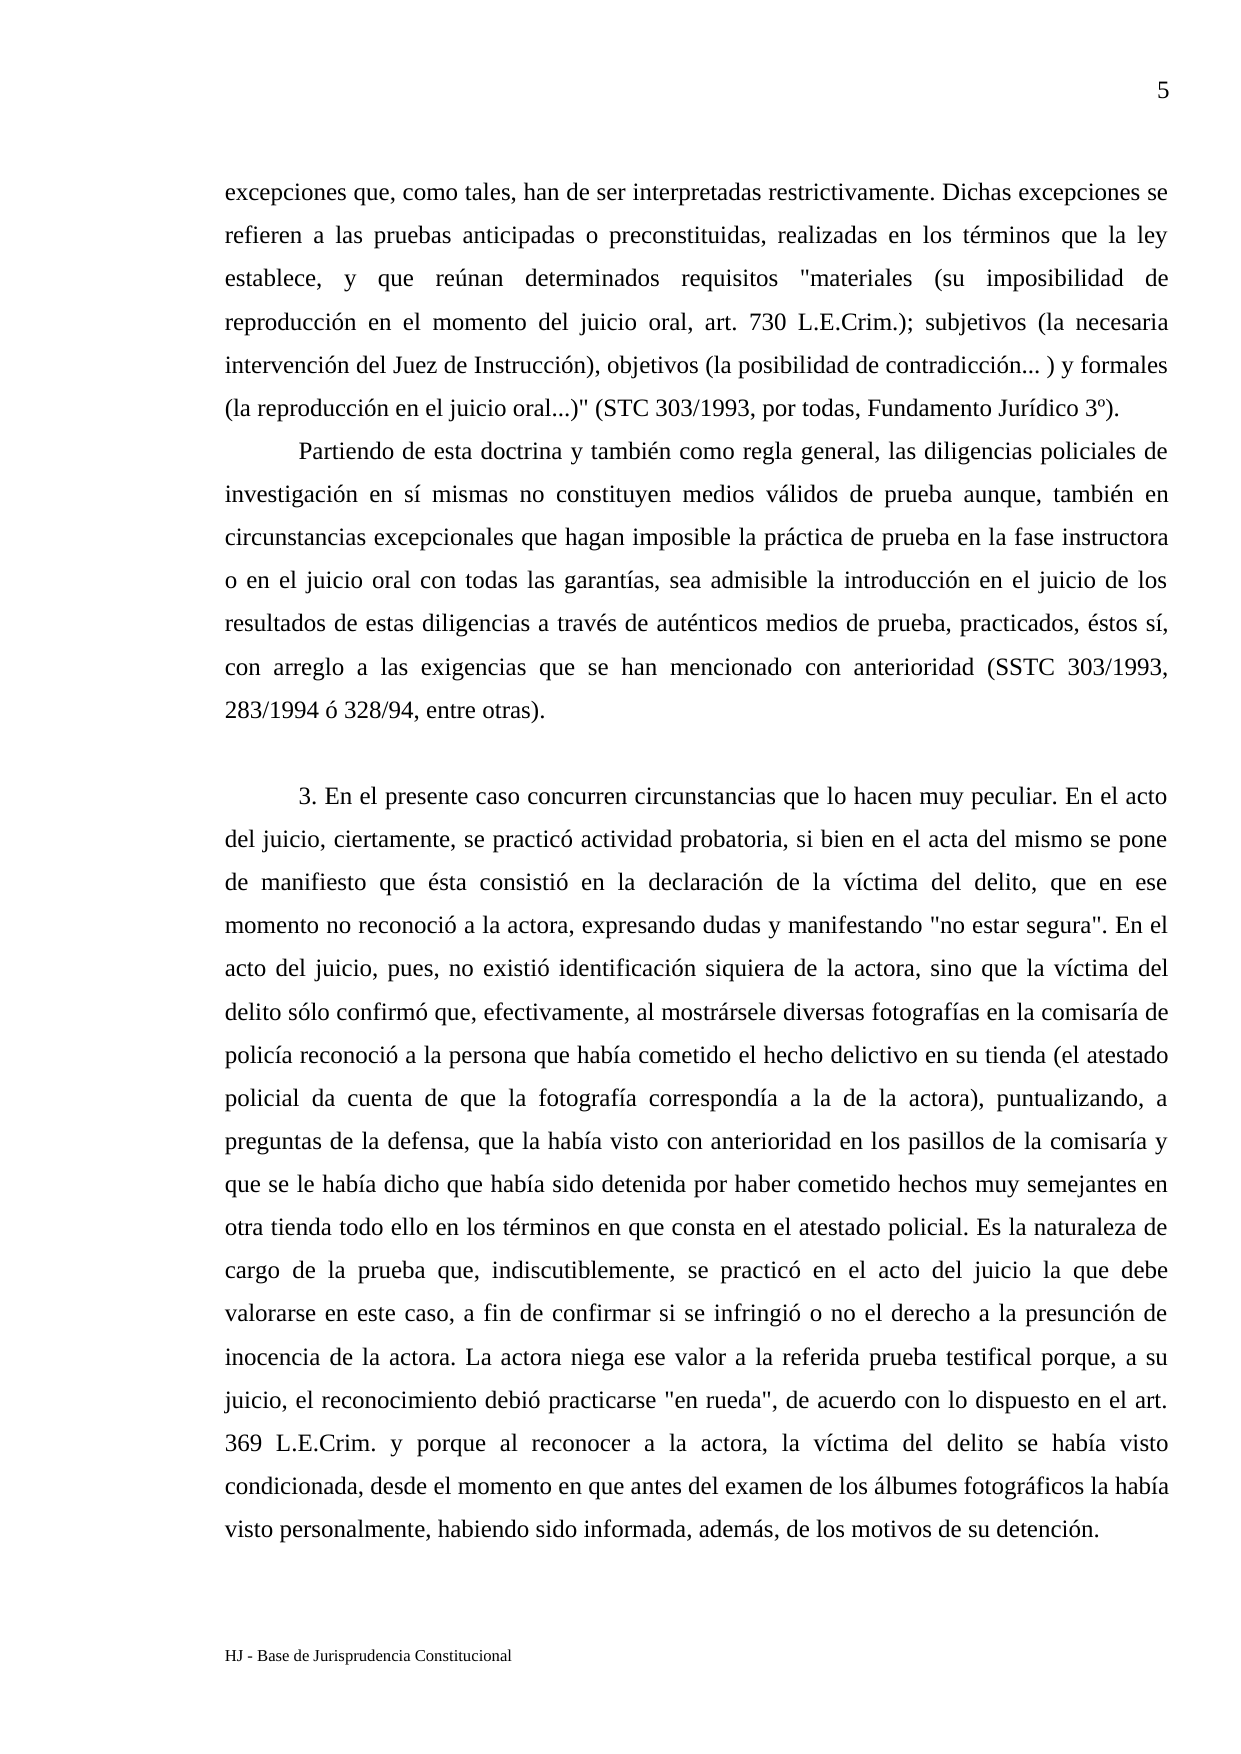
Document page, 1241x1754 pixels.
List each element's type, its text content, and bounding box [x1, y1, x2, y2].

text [224, 177, 1169, 422]
text Partiendo de esta doctrina y también como regla general, las diligencias policiales de investigación en sí mismas no constituyen medios válidos de prueba aunque, también en circunstancias excepcionales que hagan imposible la práctica de prueba en la fase instructora o en el juicio oral con todas las garantías, sea admisible la introducción en el juicio de los resultados de estas diligencias a través de auténticos medios de prueba, practicados, éstos sí, con arreglo a las exigencias que se han mencionado con anterioridad (SSTC 303/1993, 283/1994 ó 328/94, entre otras). [224, 436, 1169, 723]
text 3. En el presente caso concurren circunstancias que lo hacen muy peculiar. En el acto del juicio, ciertamente, se practicó actividad probatoria, si bien en el acta del mismo se pone de manifiesto que ésta consistió en la declaración de la víctima del delito, que en ese momento no reconoció a la actora, expresando dudas y manifestando "no estar segura". En el acto del juicio, pues, no existió identificación siquiera de la actora, sino que la víctima del delito sólo confirmó que, efectivamente, al mostrársele diversas fotografías en la comisaría de policía reconoció a la persona que había cometido el hecho delictivo en su tienda (el atestado policial da cuenta de que la fotografía correspondía a la de la actora), puntualizando, a preguntas de la defensa, que la había visto con anterioridad en los pasillos de la comisaría y que se le había dicho que había sido detenida por haber cometido hechos muy semejantes en otra tienda todo ello en los términos en que consta en el atestado policial. Es la naturaleza de cargo de la prueba que, indiscutiblemente, se practicó en el acto del juicio la que debe valorarse en este caso, a fin de confirmar si se infringió o no el derecho a la presunción de inocencia de la actora. La actora niega ese valor a la referida prueba testifical porque, a su juicio, el reconocimiento debió practicarse "en rueda", de acuerdo con lo dispuesto en el art. 369 L.E.Crim. y porque al reconocer a la actora, la víctima del delito se había visto condicionada, desde el momento en que antes del examen de los álbumes fotográficos la había visto personalmente, habiendo sido informada, además, de los motivos de su detención. [224, 781, 1169, 1543]
